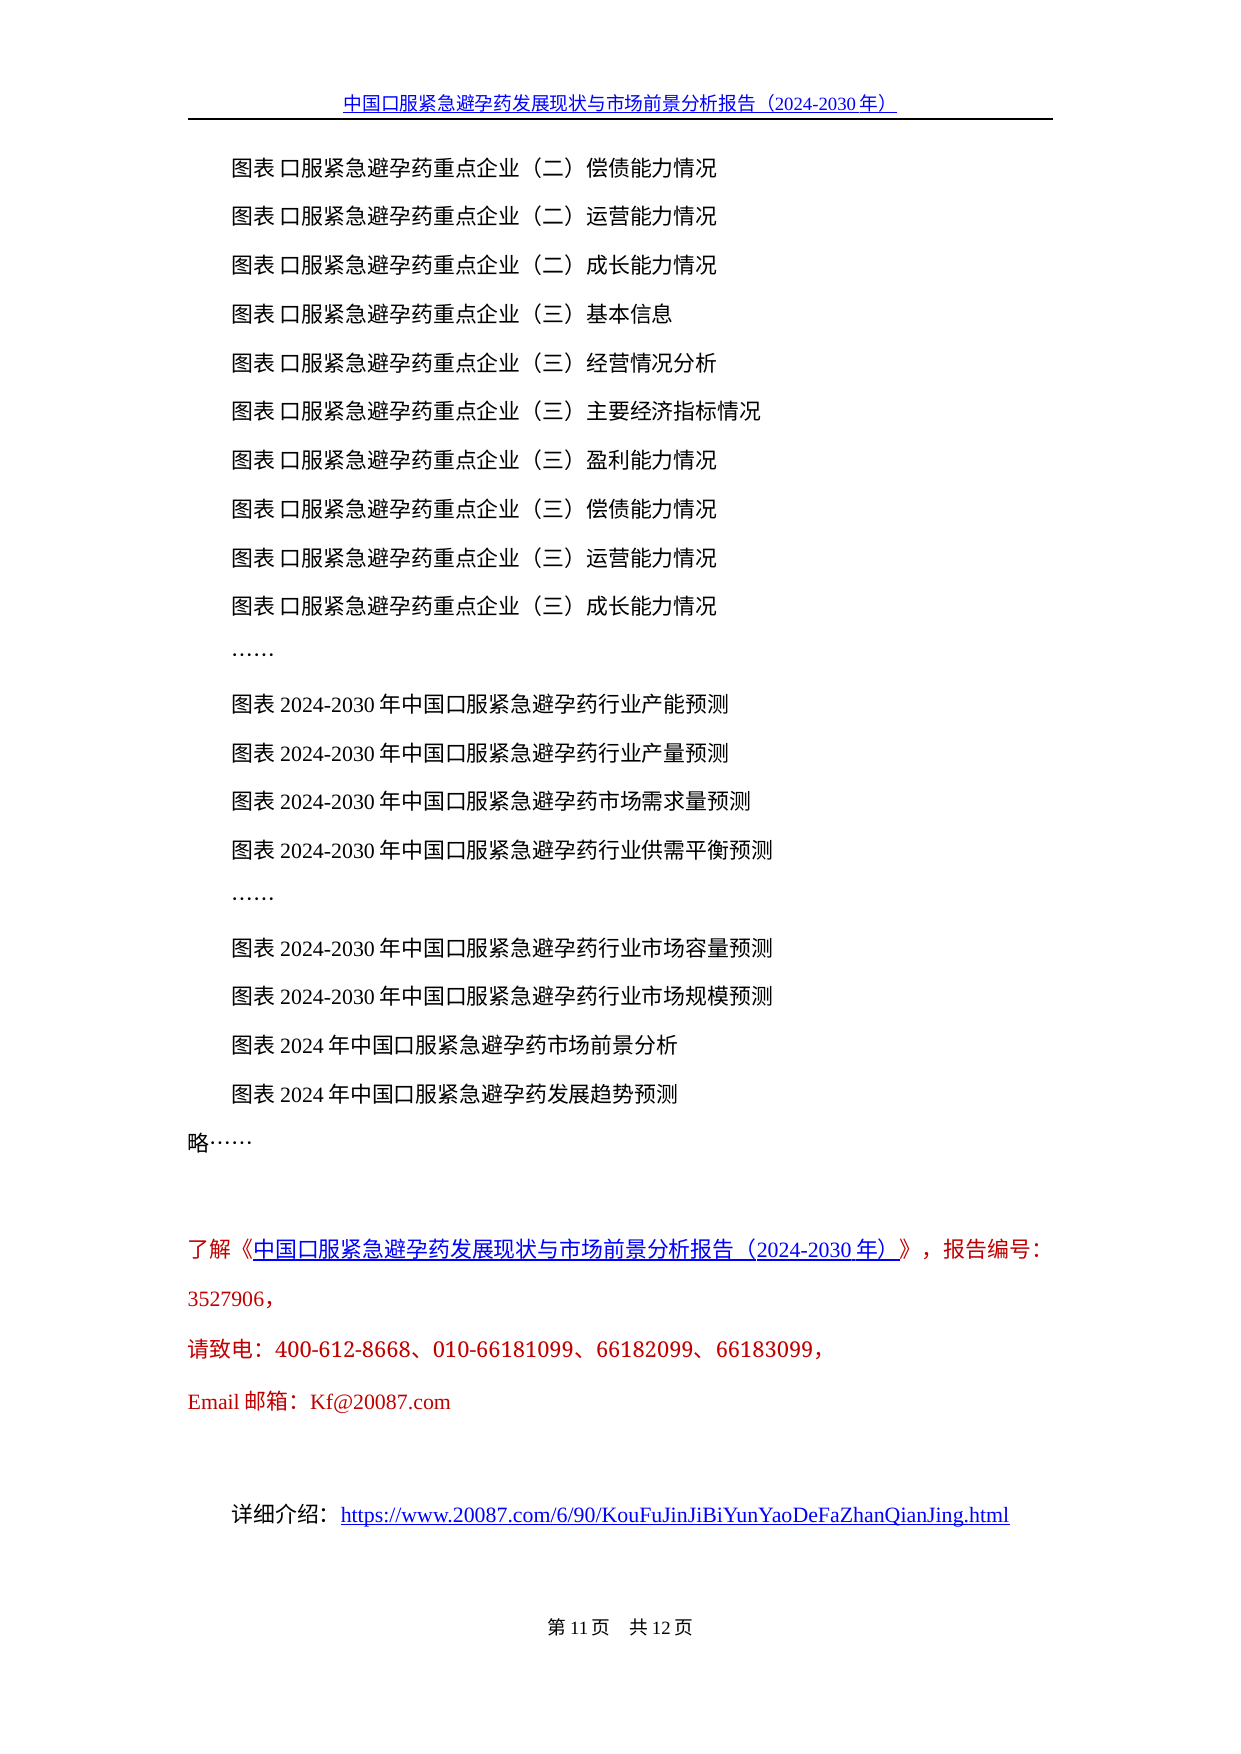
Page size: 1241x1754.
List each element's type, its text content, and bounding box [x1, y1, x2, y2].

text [187, 150, 1053, 1158]
text Email邮箱：Kf@20087.com [187, 1383, 1053, 1416]
text 了解《中国口服紧急避孕药发展现状与市场前景分析报告（2024-2030年）》，报告编号：3527906， [187, 1232, 1053, 1313]
text 详细介绍：https://www.20087.com/6/90/KouFuJinJiBiYunYaoDeFaZhanQianJing.html [187, 1496, 1053, 1529]
text 请致电：400-612-8668、010-66181099、66182099、66183099， [187, 1332, 1053, 1364]
